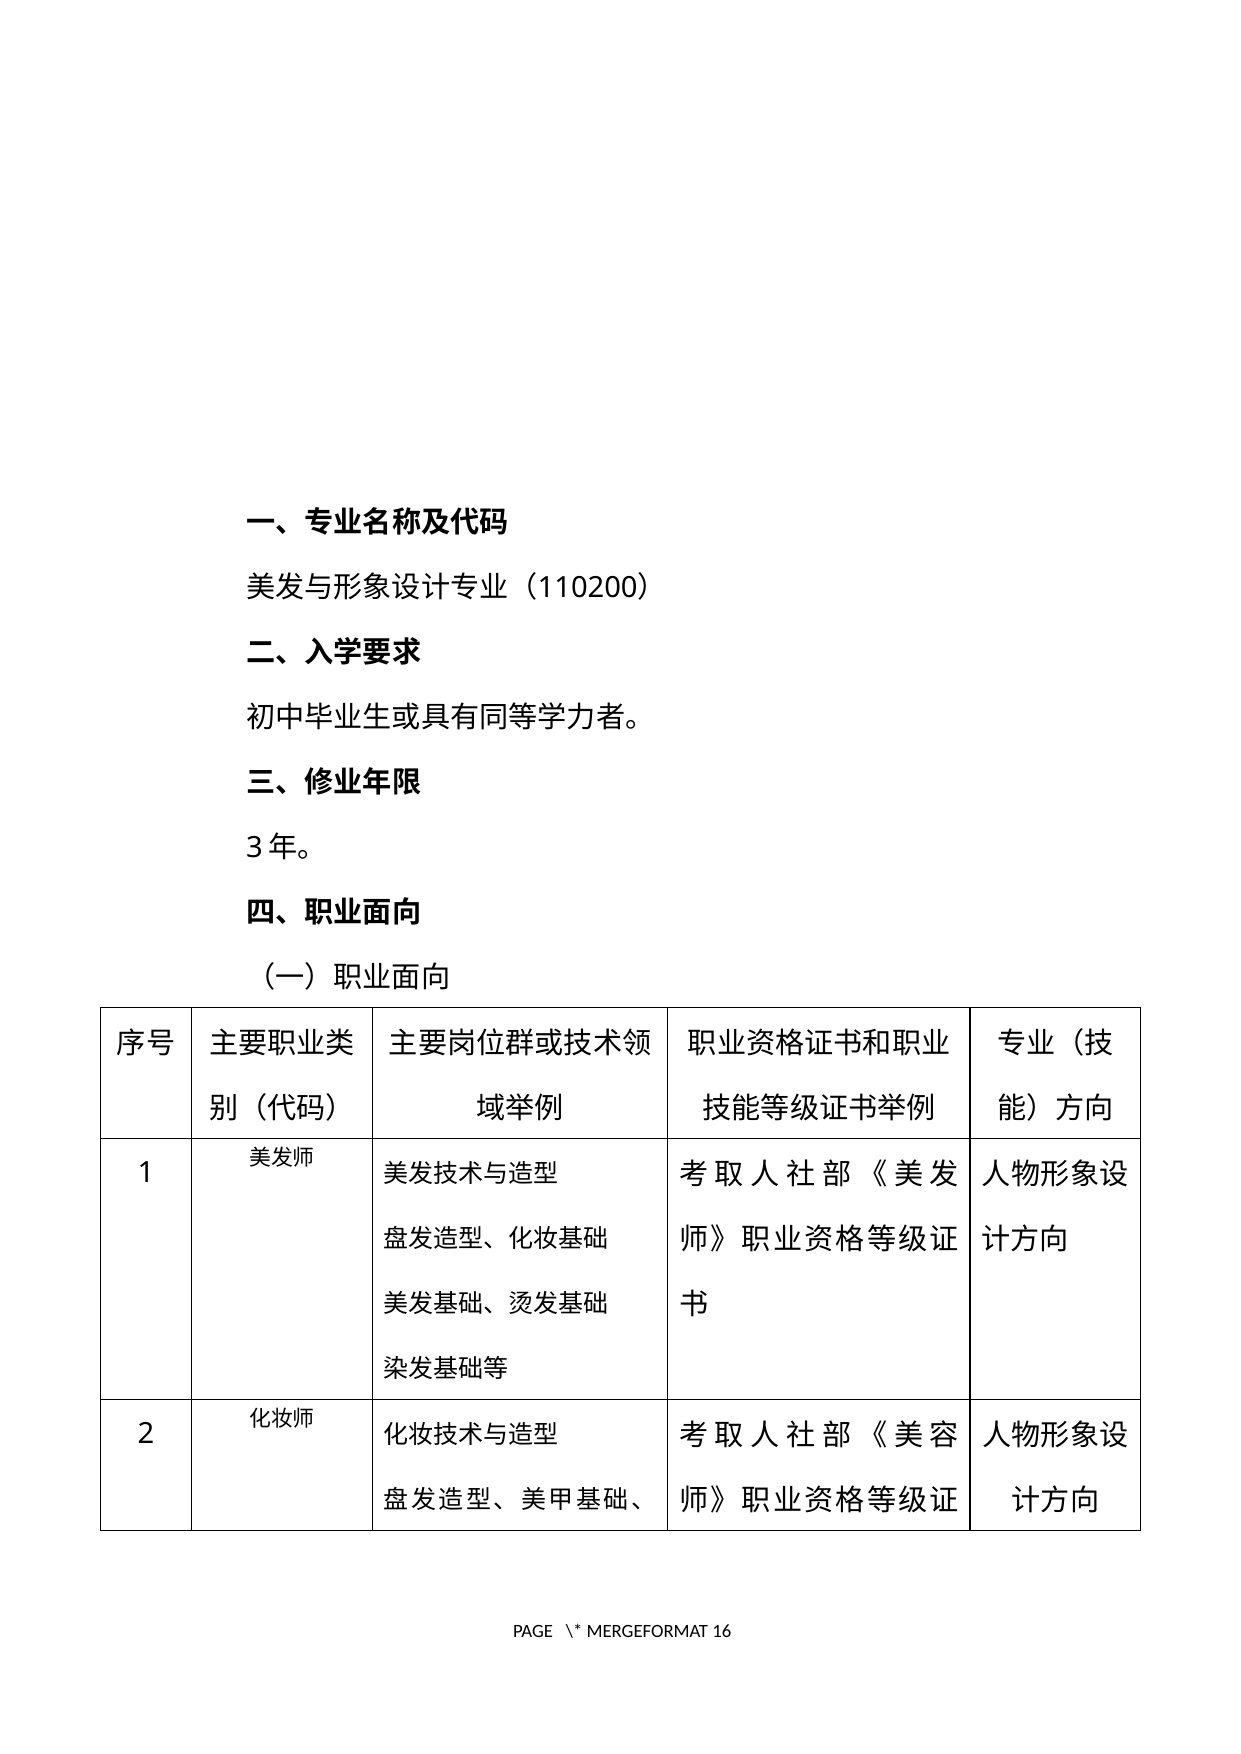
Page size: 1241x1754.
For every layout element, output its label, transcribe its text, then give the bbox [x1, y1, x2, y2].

table_cell 化妆师 [192, 1400, 372, 1530]
table_header 专业（技能）方向 [971, 1008, 1140, 1138]
table_header 主要职业类别（代码） [192, 1008, 372, 1138]
text 三、修业年限 [187, 747, 1053, 812]
table_cell 美发技术与造型 盘发造型、化妆基础 美发基础、烫发基础 染发基础等 [373, 1139, 667, 1399]
text 一、专业名称及代码 [187, 487, 1053, 552]
table_cell 考取人社部《美容师》职业资格等级证书 [668, 1400, 969, 1530]
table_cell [373, 1400, 667, 1530]
table_header 职业资格证书和职业技能等级证书举例 [668, 1008, 969, 1138]
table_cell 人物形象设计方向 [971, 1139, 1140, 1399]
table_cell 美发师 [192, 1139, 372, 1399]
text 四、职业面向 [187, 877, 1053, 942]
text 3年。 [187, 812, 1053, 877]
table_cell 考取人社部《美发师》职业资格等级证书 [668, 1139, 969, 1399]
table_cell 2 [101, 1400, 191, 1530]
text （一）职业面向 [187, 942, 1053, 1007]
table_cell 人物形象设计方向 [971, 1400, 1140, 1530]
table_header 序号 [101, 1008, 191, 1138]
text 美发与形象设计专业（110200） [187, 552, 1053, 617]
table_header 主要岗位群或技术领域举例 [373, 1008, 667, 1138]
text 二、入学要求 [187, 617, 1053, 682]
table_cell 1 [101, 1139, 191, 1399]
text 初中毕业生或具有同等学力者。 [187, 682, 1053, 747]
